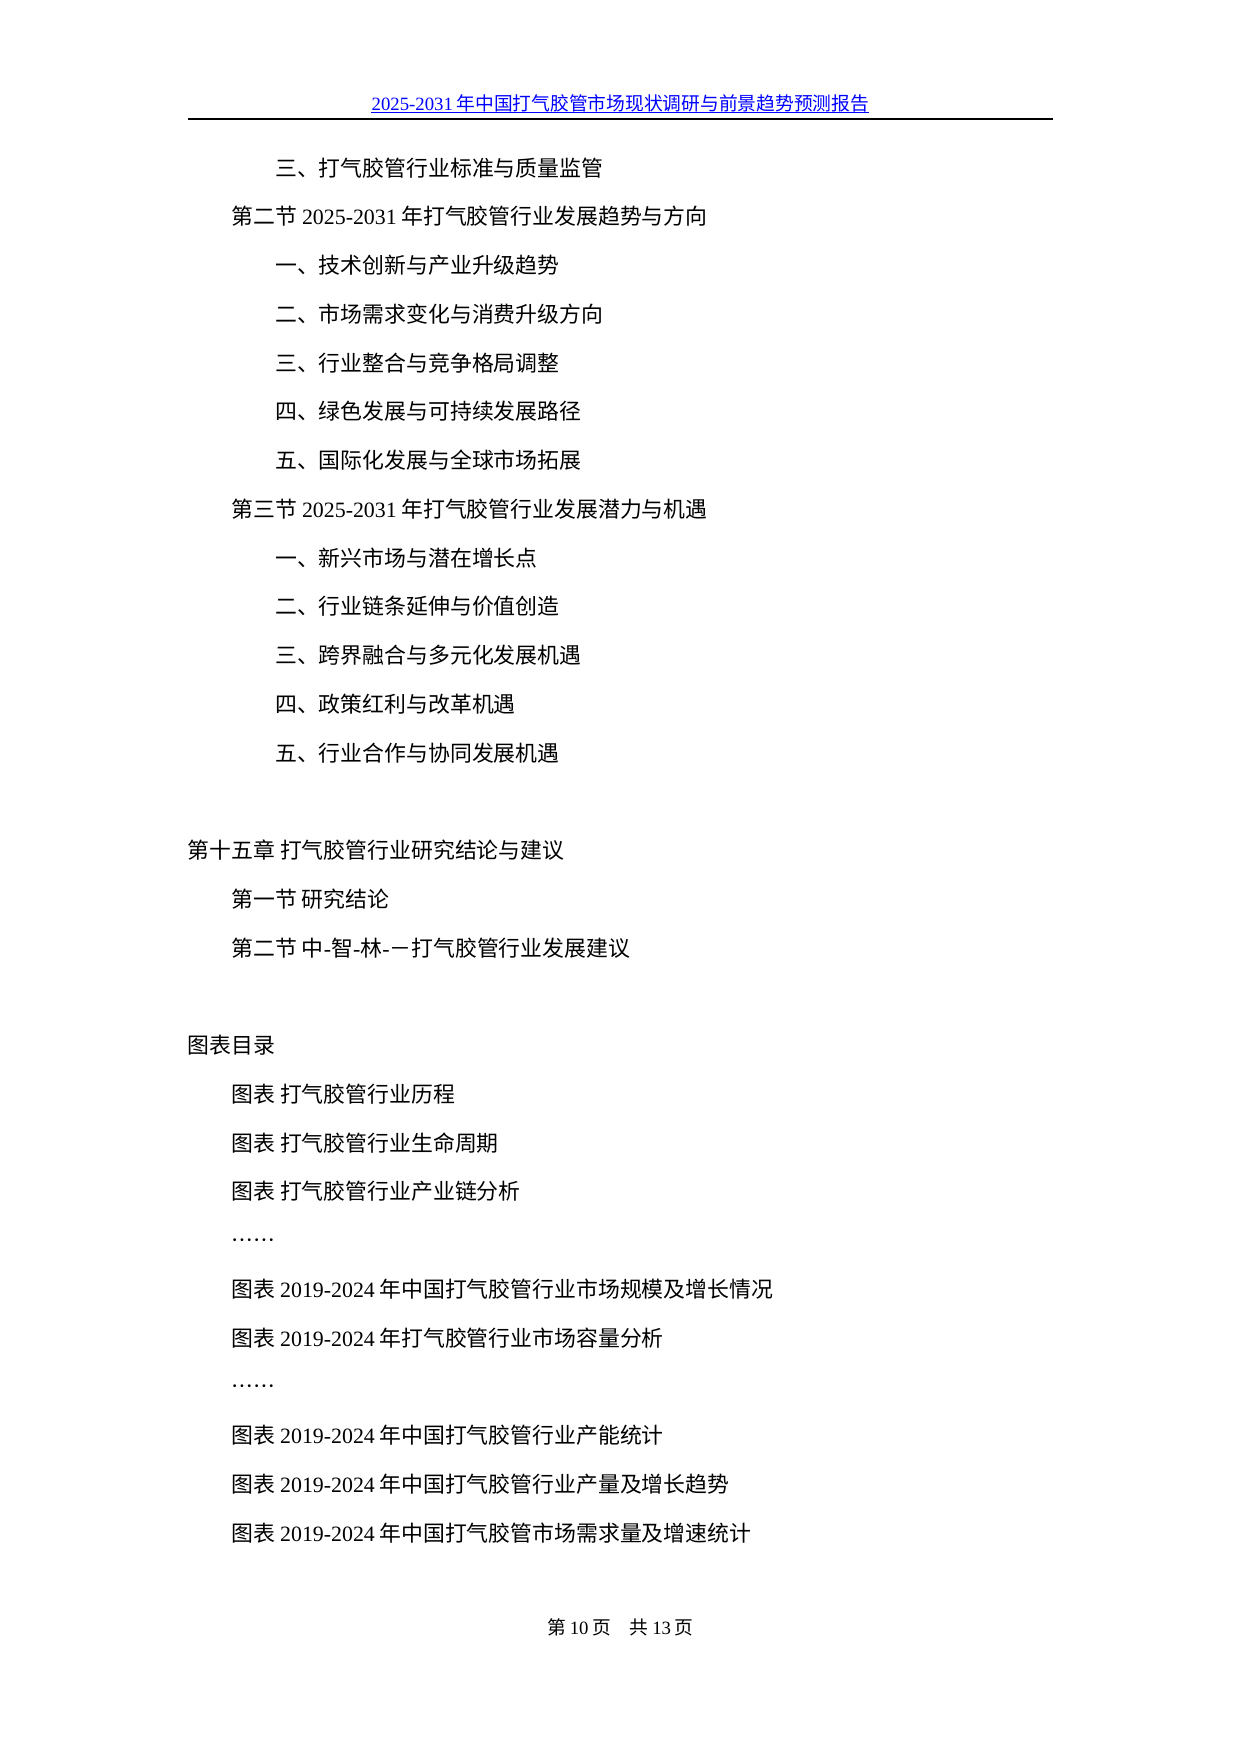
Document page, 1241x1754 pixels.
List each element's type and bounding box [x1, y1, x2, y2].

text [187, 150, 1053, 1548]
